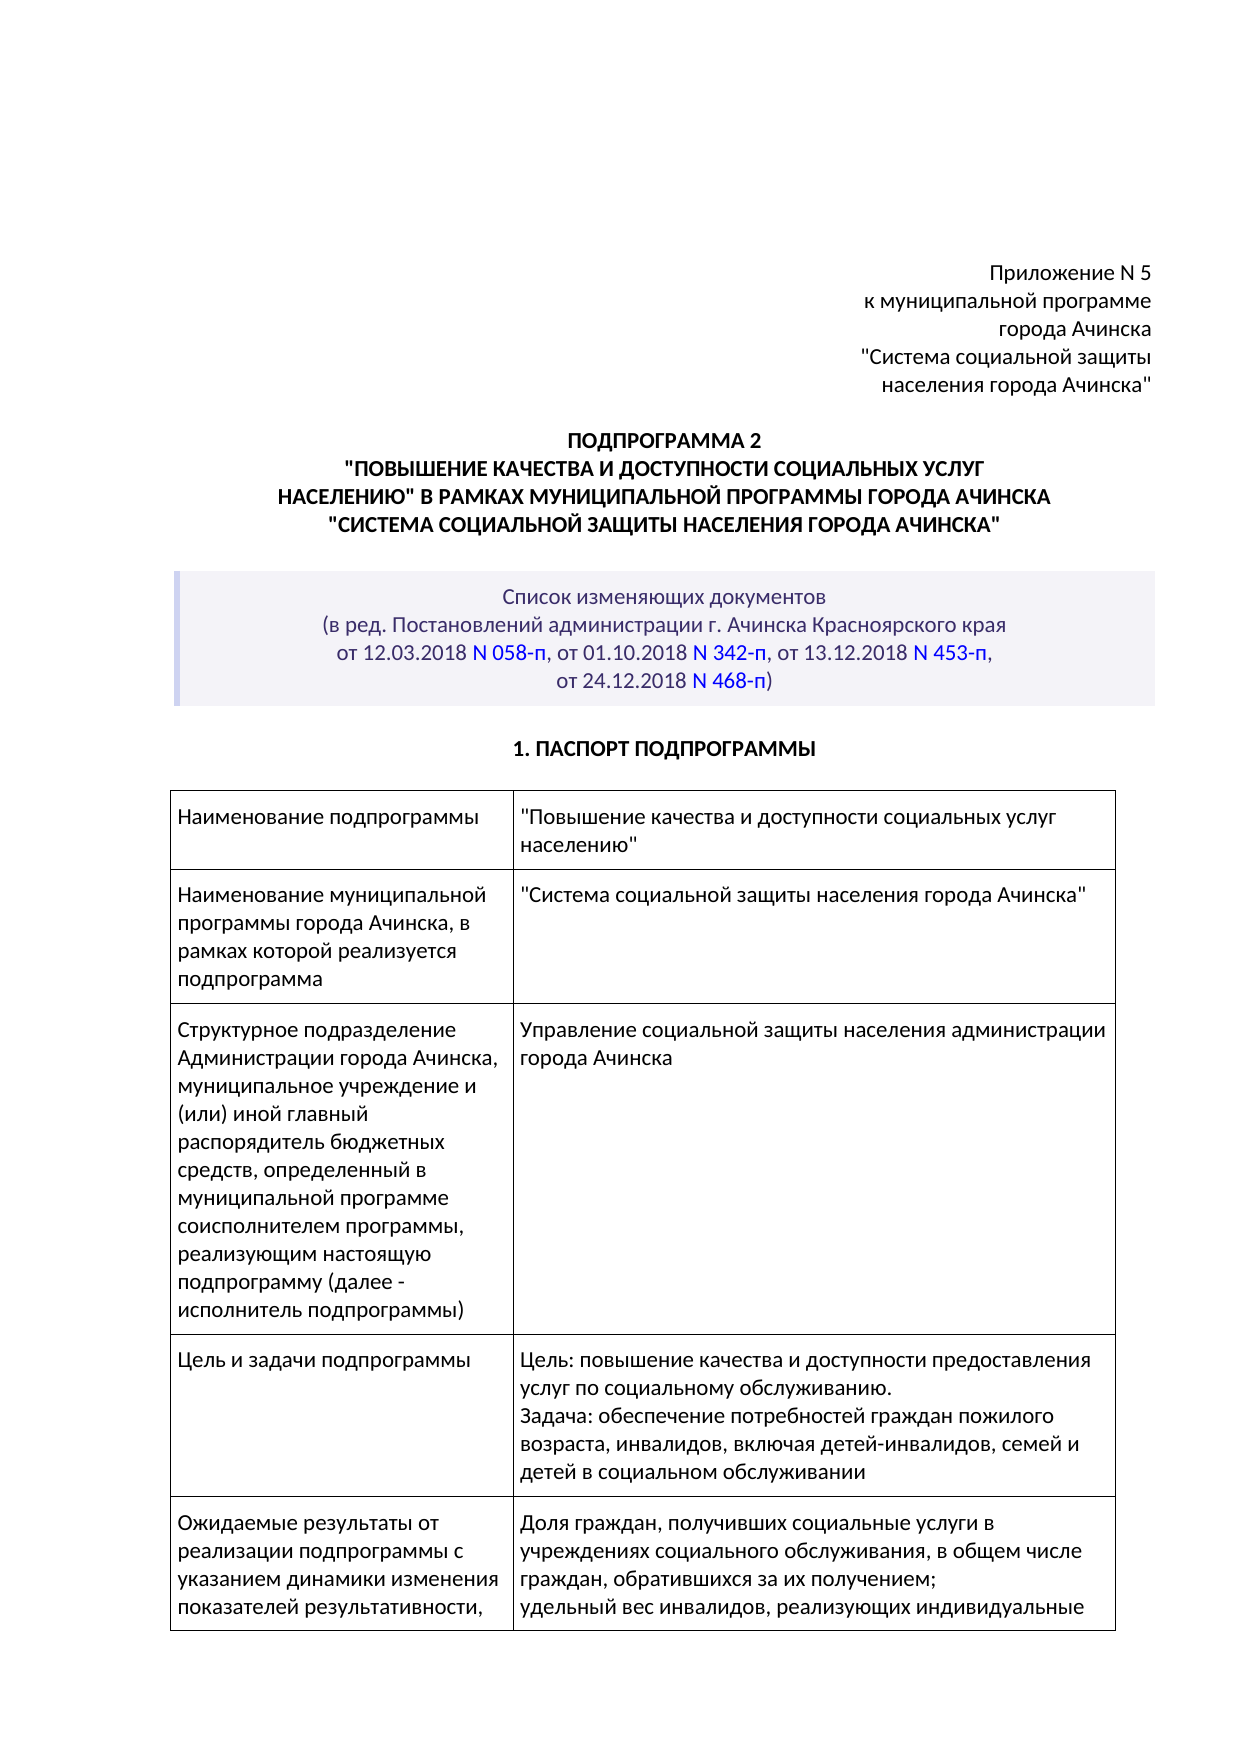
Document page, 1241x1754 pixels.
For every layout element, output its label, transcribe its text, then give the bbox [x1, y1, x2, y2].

table_header "Повышение качества и доступности социальных услуг населению" [514, 791, 1115, 869]
table_cell Наименование муниципальной программы города Ачинска, в рамках которой реализуется подпрограмма [171, 870, 513, 1003]
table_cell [171, 1497, 513, 1630]
table_cell Структурное подразделение Администрации города Ачинска, муниципальное учреждение и (или) иной главный распорядитель бюджетных средств, определенный в муниципальной программе соисполнителем программы, реализующим настоящую подпрограмму (далее - исполнитель подпрограммы) [171, 1004, 513, 1334]
table_header Наименование подпрограммы [171, 791, 513, 869]
title НАСЕЛЕНИЮ" В РАМКАХ МУНИЦИПАЛЬНОЙ ПРОГРАММЫ ГОРОДА АЧИНСКА [177, 482, 1152, 510]
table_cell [514, 1497, 1115, 1630]
title "ПОВЫШЕНИЕ КАЧЕСТВА И ДОСТУПНОСТИ СОЦИАЛЬНЫХ УСЛУГ [177, 454, 1152, 482]
text "Система социальной защиты [177, 342, 1152, 370]
table_cell Цель: повышение качества и доступности предоставления услуг по социальному обслуживанию. Задача: обеспечение потребностей граждан пожилого возраста, инвалидов, включая детей-инвалидов, семей и детей в социальном обслуживании [514, 1335, 1115, 1496]
table_cell "Система социальной защиты населения города Ачинска" [514, 870, 1115, 1003]
table_cell Управление социальной защиты населения администрации города Ачинска [514, 1004, 1115, 1334]
title "СИСТЕМА СОЦИАЛЬНОЙ ЗАЩИТЫ НАСЕЛЕНИЯ ГОРОДА АЧИНСКА" [177, 510, 1152, 538]
text населения города Ачинска" [177, 370, 1152, 398]
table_header Список изменяющих документов (в ред. Постановлений администрации г. Ачинска Красноярского края от 12.03.2018 N 058-п, от 01.10.2018 N 342-п, от 13.12.2018 N 453-п, от 24.12.2018 N 468-п) [180, 571, 1149, 706]
text Приложение N 5 [177, 258, 1152, 286]
text города Ачинска [177, 314, 1152, 342]
title ПОДПРОГРАММА 2 [177, 426, 1152, 454]
table_cell Цель и задачи подпрограммы [171, 1335, 513, 1496]
text к муниципальной программе [177, 286, 1152, 314]
title 1. ПАСПОРТ ПОДПРОГРАММЫ [177, 734, 1152, 762]
